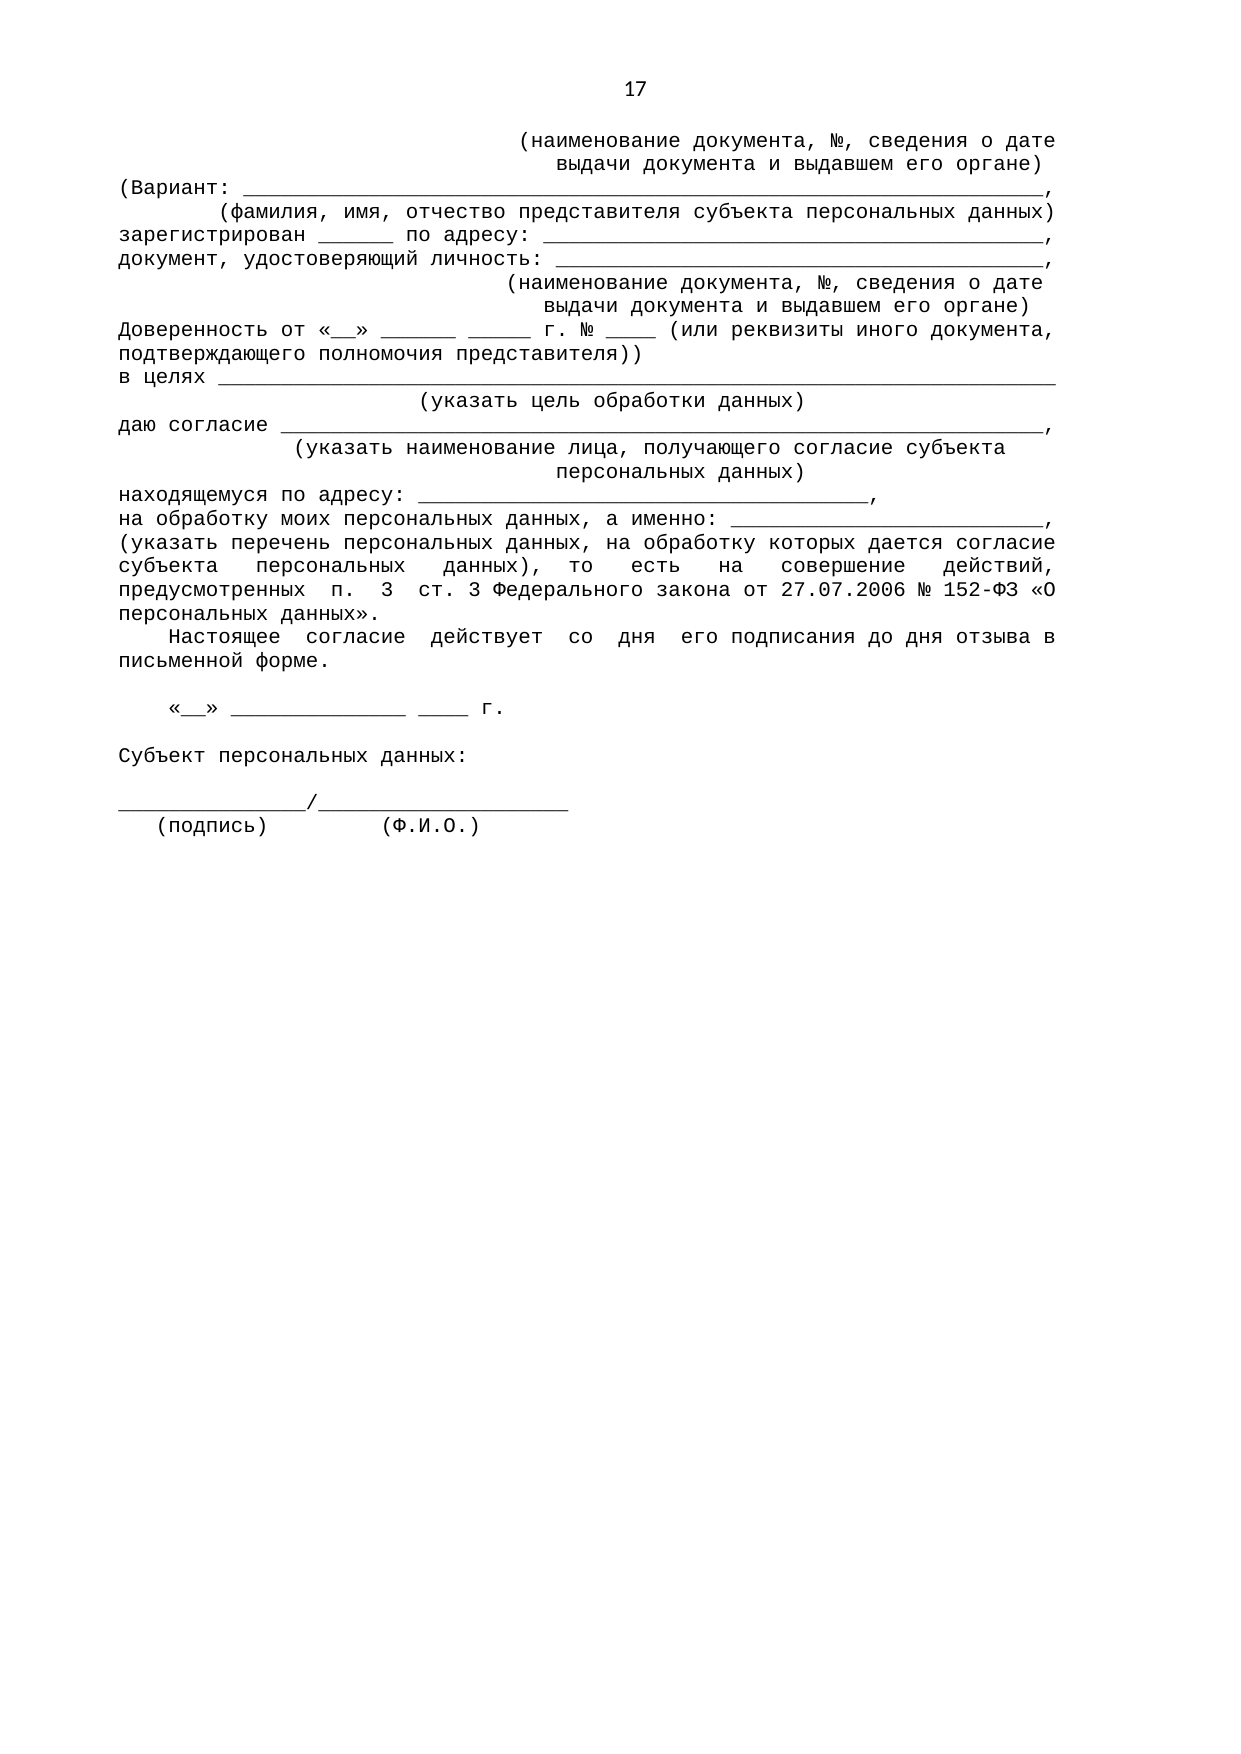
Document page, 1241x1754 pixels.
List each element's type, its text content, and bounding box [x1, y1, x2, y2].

text предусмотренных п. 3 ст. 3 Федерального закона от 27.07.2006 № 152-ФЗ «О [118, 579, 1152, 603]
text (наименование документа, №, сведения о дате [118, 272, 1152, 295]
text персональных данных) [118, 461, 1152, 484]
text письменной форме. [118, 650, 1152, 674]
text субъекта персональных данных), то есть на совершение действий, [118, 555, 1152, 579]
text (указать наименование лица, получающего согласие субъекта [118, 437, 1152, 461]
text Субъект персональных данных: [118, 744, 1152, 768]
text даю согласие _____________________________________________________________, [118, 413, 1152, 437]
text на обработку моих персональных данных, а именно: _________________________, [118, 508, 1152, 532]
text (фамилия, имя, отчество представителя субъекта персональных данных) [118, 201, 1152, 224]
text документ, удостоверяющий личность: _______________________________________, [118, 248, 1152, 272]
text подтверждающего полномочия представителя)) [118, 343, 1152, 366]
text Настоящее согласие действует со дня его подписания до дня отзыва в [118, 626, 1152, 650]
text выдачи документа и выдавшем его органе) [118, 295, 1152, 319]
text (указать цель обработки данных) [118, 390, 1152, 413]
text _______________/____________________ [118, 792, 1152, 816]
text зарегистрирован ______ по адресу: ________________________________________, [118, 224, 1152, 248]
text «__» ______________ ____ г. [118, 697, 1152, 721]
text персональных данных». [118, 603, 1152, 626]
text выдачи документа и выдавшем его органе) [118, 153, 1152, 177]
text (наименование документа, №, сведения о дате [118, 130, 1152, 153]
text Доверенность от «__» ______ _____ г. № ____ (или реквизиты иного документа, [118, 319, 1152, 343]
text (Вариант: ________________________________________________________________, [118, 177, 1152, 201]
text находящемуся по адресу: ____________________________________, [118, 484, 1152, 508]
text в целях ___________________________________________________________________ [118, 366, 1152, 390]
text (подпись) (Ф.И.О.) [118, 816, 1152, 839]
text (указать перечень персональных данных, на обработку которых дается согласие [118, 532, 1152, 555]
